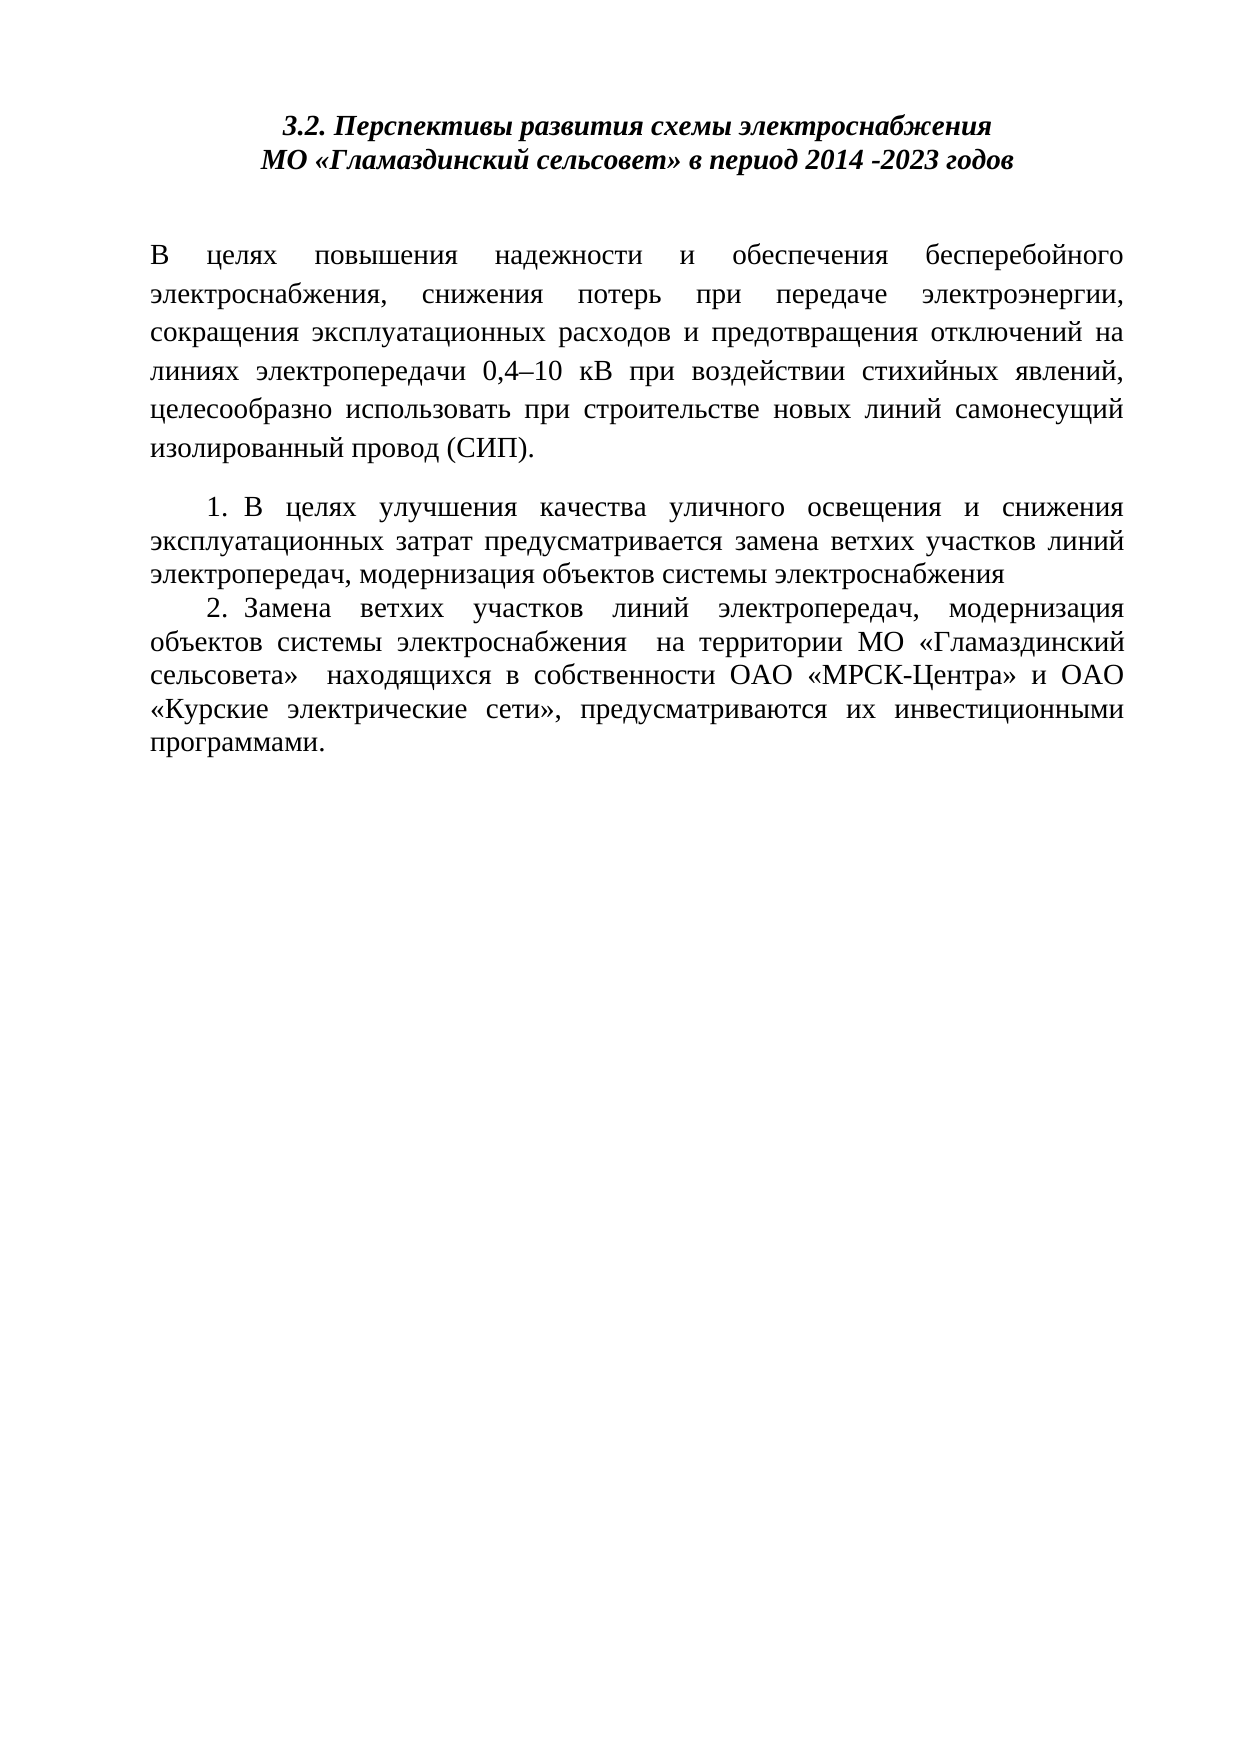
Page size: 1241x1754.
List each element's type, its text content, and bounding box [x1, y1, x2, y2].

list Замена ветхих участков линий электропередач, модернизация объектов системы электроснабжения на территории МО «Гламаздинский сельсовета» находящихся в собственности ОАО «МРСК-Центра» и ОАО «Курские электрические сети», предусматриваются их инвестиционными программами. [150, 590, 1125, 758]
text В целях повышения надежности и обеспечения бесперебойного электроснабжения, снижения потерь при передаче электроэнергии, сокращения эксплуатационных расходов и предотвращения отключений на линиях электропередачи 0,4–10 кВ при воздействии стихийных явлений, целесообразно использовать при строительстве новых линий самонесущий изолированный провод (СИП). [150, 237, 1125, 464]
subtitle 3.2. Перспективы развития схемы электроснабжения [150, 108, 1125, 142]
list В целях улучшения качества уличного освещения и снижения эксплуатационных затрат предусматривается замена ветхих участков линий электропередач, модернизация объектов системы электроснабжения [150, 489, 1125, 590]
subtitle МО «Гламаздинский сельсовет» в период 2014 -2023 годов [150, 142, 1125, 176]
